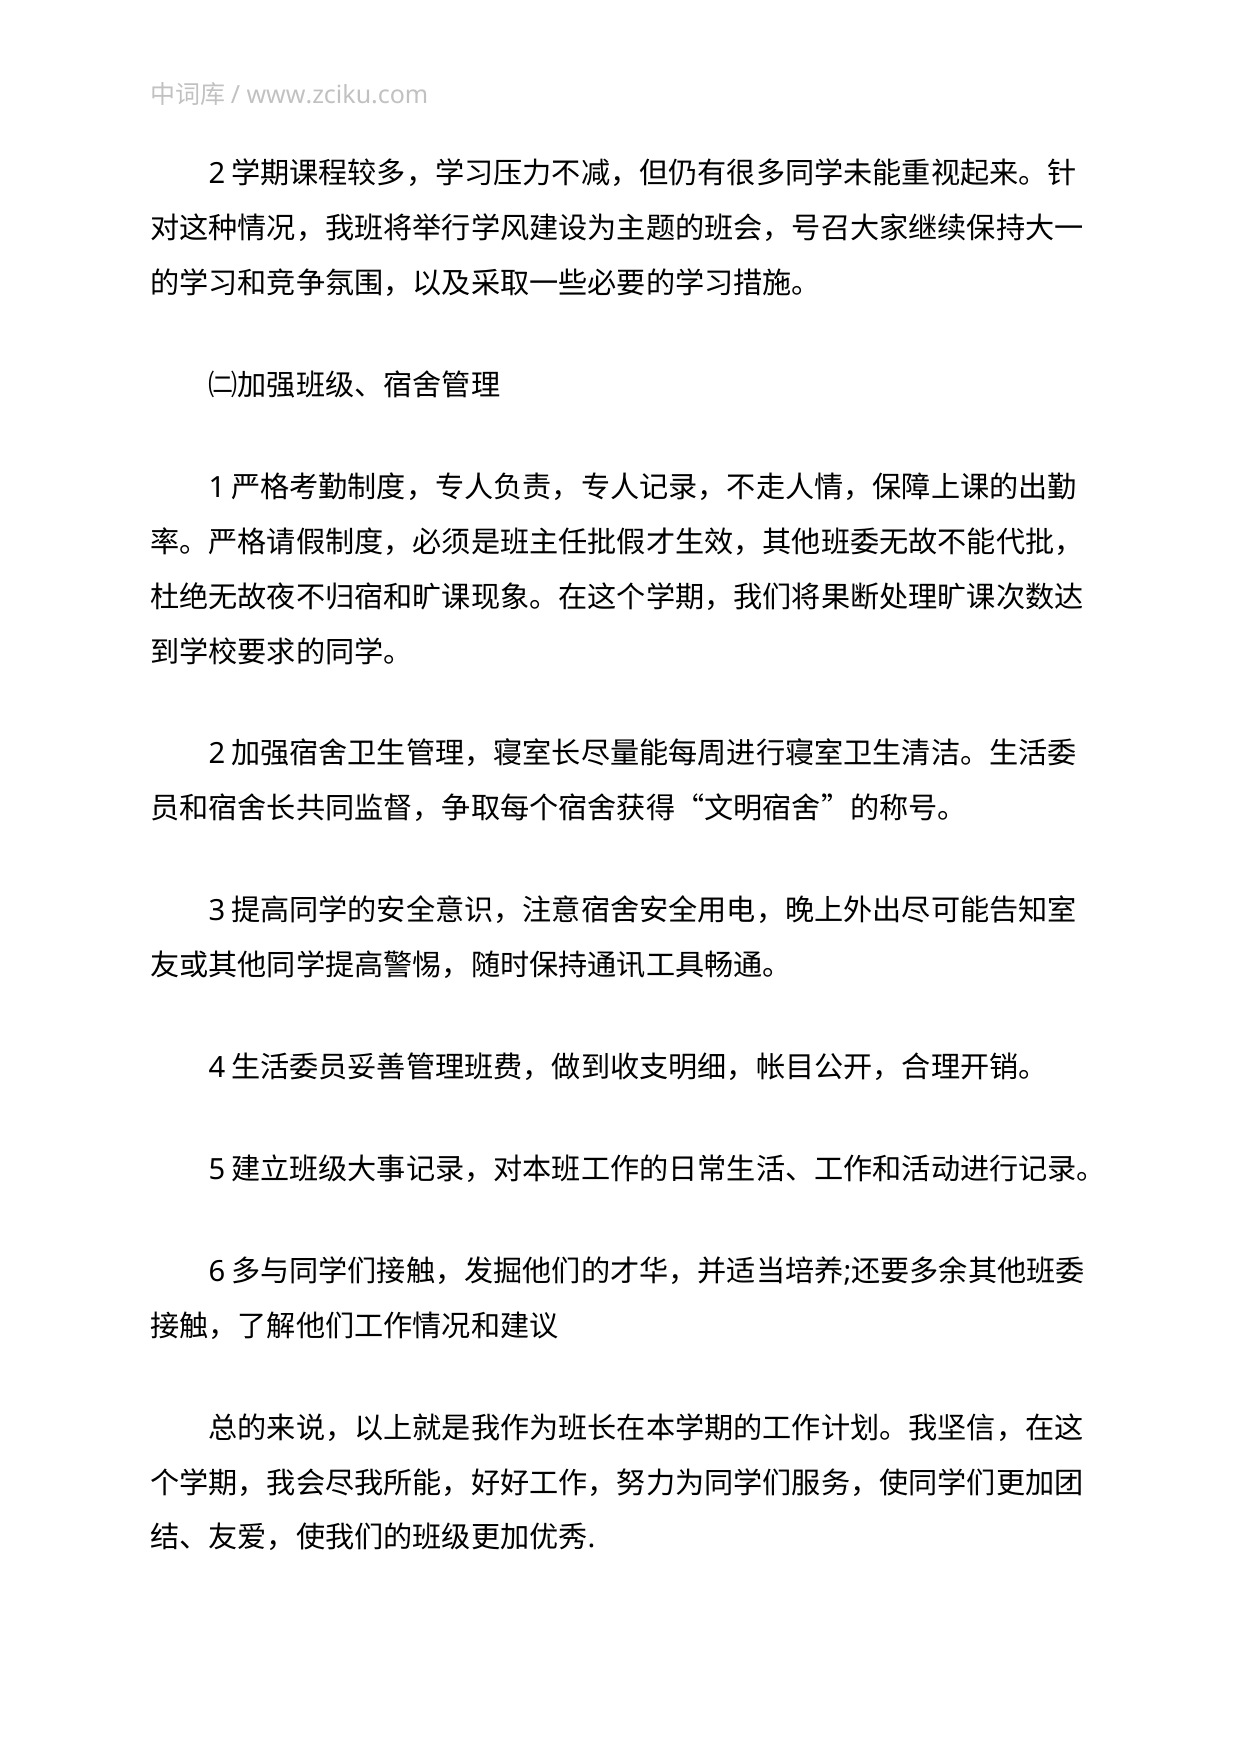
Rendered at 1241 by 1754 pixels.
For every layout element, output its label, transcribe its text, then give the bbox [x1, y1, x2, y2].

text 3提高同学的安全意识，注意宿舍安全用电，晚上外出尽可能告知室友或其他同学提高警惕，随时保持通讯工具畅通。 [150, 887, 1090, 984]
text 总的来说，以上就是我作为班长在本学期的工作计划。我坚信，在这个学期，我会尽我所能，好好工作，努力为同学们服务，使同学们更加团结、友爱，使我们的班级更加优秀. [150, 1404, 1090, 1556]
text 5建立班级大事记录，对本班工作的日常生活、工作和活动进行记录。 [150, 1146, 1090, 1188]
text 1严格考勤制度，专人负责，专人记录，不走人情，保障上课的出勤率。严格请假制度，必须是班主任批假才生效，其他班委无故不能代批，杜绝无故夜不归宿和旷课现象。在这个学期，我们将果断处理旷课次数达到学校要求的同学。 [150, 463, 1090, 671]
text 2学期课程较多，学习压力不减，但仍有很多同学未能重视起来。针对这种情况，我班将举行学风建设为主题的班会，号召大家继续保持大一的学习和竞争氛围，以及采取一些必要的学习措施。 [150, 150, 1090, 302]
text 6多与同学们接触，发掘他们的才华，并适当培养;还要多余其他班委接触，了解他们工作情况和建议 [150, 1247, 1090, 1345]
text 2加强宿舍卫生管理，寝室长尽量能每周进行寝室卫生清洁。生活委员和宿舍长共同监督，争取每个宿舍获得“文明宿舍”的称号。 [150, 730, 1090, 827]
text 4生活委员妥善管理班费，做到收支明细，帐目公开，合理开销。 [150, 1043, 1090, 1086]
text ㈡加强班级、宿舍管理 [150, 362, 1090, 404]
